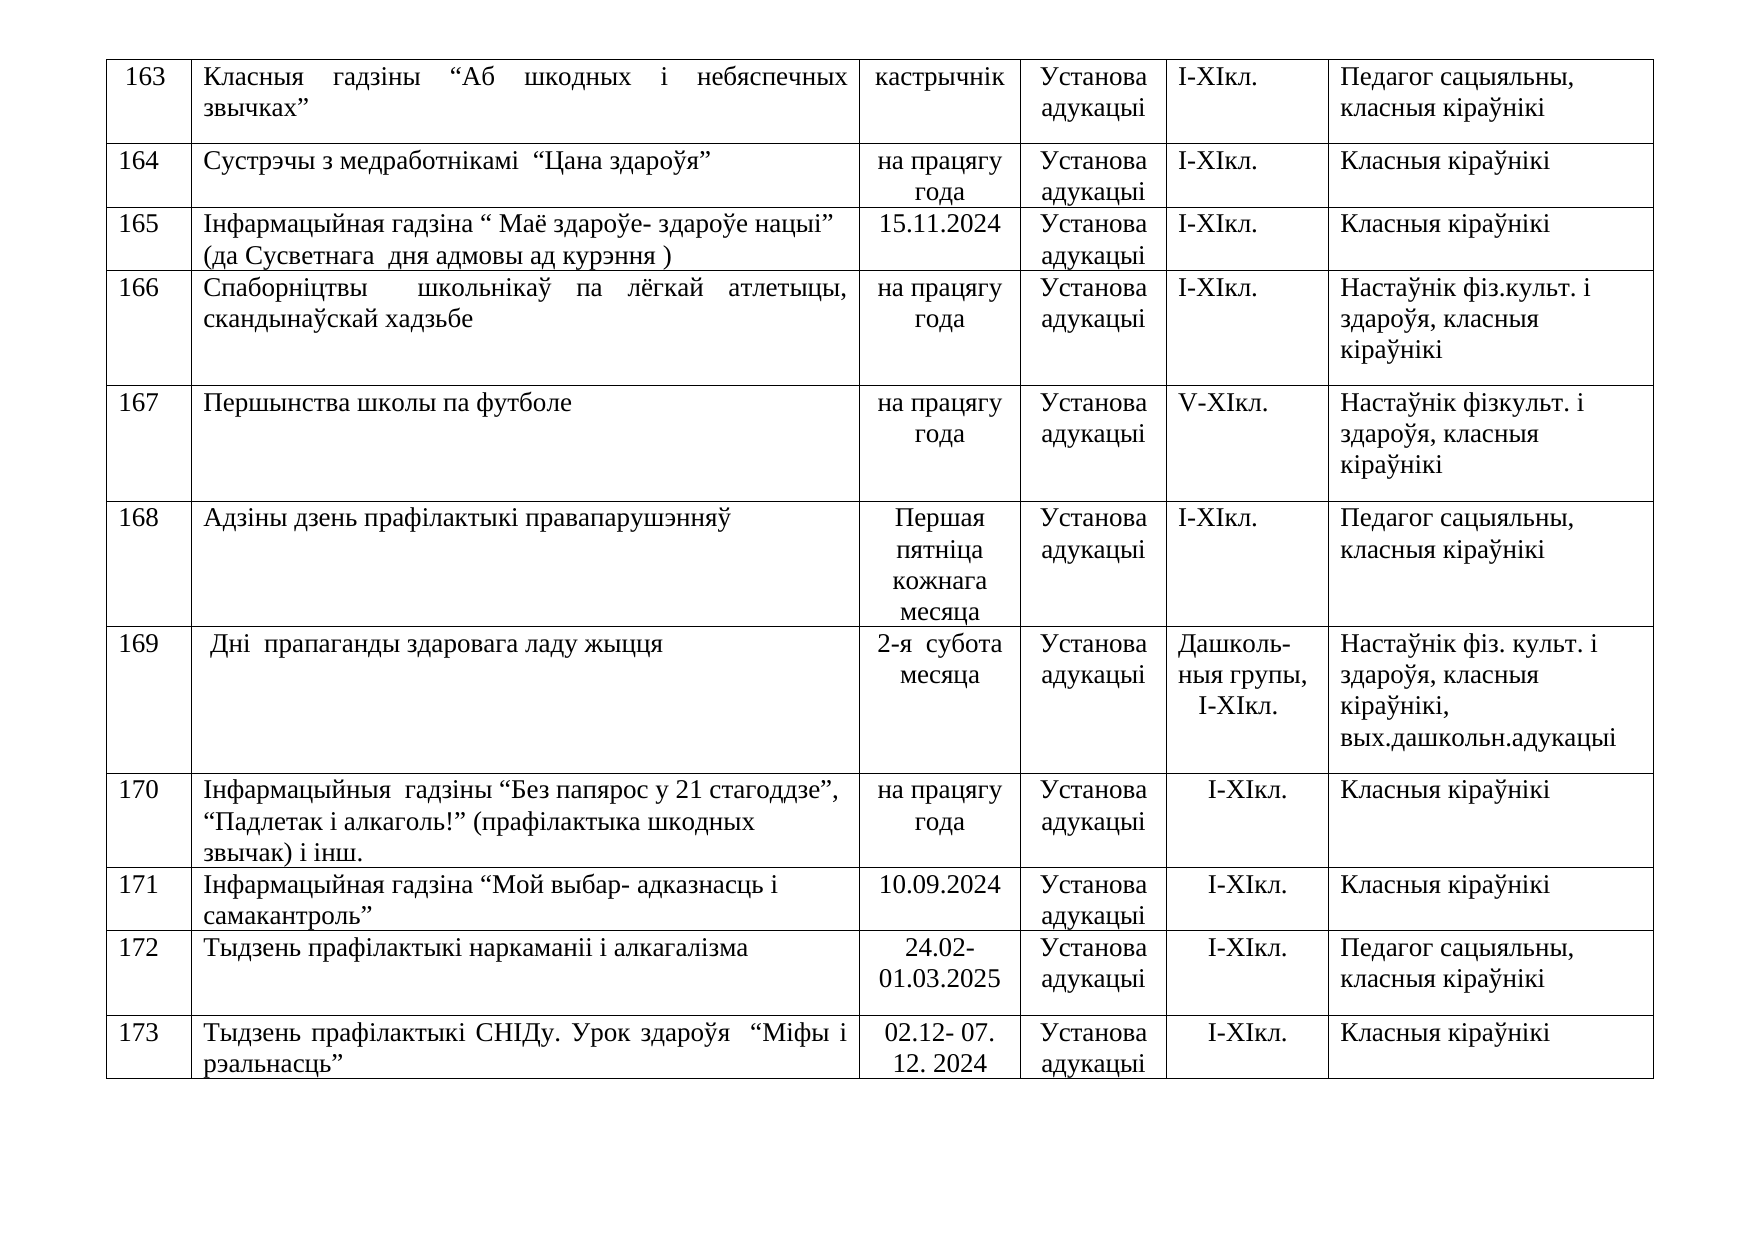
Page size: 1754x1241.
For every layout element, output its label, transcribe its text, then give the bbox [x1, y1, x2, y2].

table_cell 171 [107, 868, 191, 930]
table_cell 173 [107, 1016, 191, 1078]
table_cell 170 [107, 774, 191, 867]
table_cell Установа адукацыі [1021, 868, 1166, 930]
table_cell Установа адукацыі [1021, 627, 1166, 773]
table_cell 172 [107, 931, 191, 1014]
table_cell 168 [107, 502, 191, 626]
table_cell Настаўнік фіз.культ. і здароўя, класныя кіраўнікі [1329, 271, 1653, 385]
table_cell Установа адукацыі [1021, 774, 1166, 867]
table_cell Установа адукацыі [1021, 1016, 1166, 1078]
table_cell 166 [107, 271, 191, 385]
table_cell 169 [107, 627, 191, 773]
table_cell V-XIкл. [1167, 386, 1328, 501]
table_cell на працягу года [860, 271, 1020, 385]
table_cell Класныя гадзіны “Аб шкодных і небяспечных звычках” [192, 60, 859, 143]
table_cell Установа адукацыі [1021, 208, 1166, 270]
table_cell Класныя кіраўнікі [1329, 868, 1653, 930]
table_cell I-XIкл. [1167, 502, 1328, 626]
table_cell 15.11.2024 [860, 208, 1020, 270]
table_cell I-XIкл. [1167, 60, 1328, 143]
table_cell I-XIкл. [1167, 271, 1328, 385]
table_cell Тыдзень прафілактыкі наркаманіі і алкагалізма [192, 931, 859, 1014]
table_cell Дні прапаганды здаровага ладу жыцця [192, 627, 859, 773]
table_cell Установа адукацыі [1021, 60, 1166, 143]
table_cell 167 [107, 386, 191, 501]
table_cell Сустрэчы з медработнікамі “Цана здароўя” [192, 144, 859, 207]
table_cell I-XIкл. [1167, 1016, 1328, 1078]
table_cell на працягу года [860, 144, 1020, 207]
table_cell 10.09.2024 [860, 868, 1020, 930]
table_cell Педагог сацыяльны, класныя кіраўнікі [1329, 502, 1653, 626]
table_cell Установа адукацыі [1021, 271, 1166, 385]
table_cell Інфармацыйная гадзіна “ Маё здароўе- здароўе нацыі” (да Сусветнага дня адмовы ад курэння ) [192, 208, 859, 270]
table_cell Установа адукацыі [1021, 502, 1166, 626]
table_cell Класныя кіраўнікі [1329, 144, 1653, 207]
table_cell Першая пятніца кожнага месяца [860, 502, 1020, 626]
table_cell I-XIкл. [1167, 208, 1328, 270]
table_cell Спаборніцтвы школьнікаў па лёгкай атлетыцы, скандынаўскай хадзьбе [192, 271, 859, 385]
table_cell кастрычнік [860, 60, 1020, 143]
table_cell Установа адукацыі [1021, 931, 1166, 1014]
table_cell Настаўнік фізкульт. і здароўя, класныя кіраўнікі [1329, 386, 1653, 501]
table_cell Класныя кіраўнікі [1329, 1016, 1653, 1078]
table_cell Інфармацыйная гадзіна “Мой выбар- адказнасць і самакантроль” [192, 868, 859, 930]
table_cell 2-я субота месяца [860, 627, 1020, 773]
table_cell на працягу года [860, 386, 1020, 501]
table_cell 164 [107, 144, 191, 207]
table_cell на працягу года [860, 774, 1020, 867]
table_cell I-XIкл. [1167, 931, 1328, 1014]
table_cell I-XIкл. [1167, 144, 1328, 207]
table_cell 24.02-01.03.2025 [860, 931, 1020, 1014]
table_cell Інфармацыйныя гадзіны “Без папярос у 21 стагоддзе”, “Падлетак і алкаголь!” (прафілактыка шкодных звычак) і інш. [192, 774, 859, 867]
table_cell Адзіны дзень прафілактыкі правапарушэнняў [192, 502, 859, 626]
table_cell Класныя кіраўнікі [1329, 774, 1653, 867]
table_cell Педагог сацыяльны, класныя кіраўнікі [1329, 931, 1653, 1014]
table_cell 165 [107, 208, 191, 270]
table_cell Дашколь-ныя групы, I-XIкл. [1167, 627, 1328, 773]
table_cell Установа адукацыі [1021, 144, 1166, 207]
table_cell Класныя кіраўнікі [1329, 208, 1653, 270]
table_cell 02.12- 07. 12. 2024 [860, 1016, 1020, 1078]
table_cell I-XIкл. [1167, 868, 1328, 930]
table_cell Тыдзень прафілактыкі СНІДу. Урок здароўя “Міфы і рэальнасць” [192, 1016, 859, 1078]
table_cell 163 [107, 60, 191, 143]
table_cell Першынства школы па футболе [192, 386, 859, 501]
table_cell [1329, 60, 1653, 143]
table_cell I-XIкл. [1167, 774, 1328, 867]
table_cell Настаўнік фіз. культ. і здароўя, класныя кіраўнікі, вых.дашкольн.адукацыі [1329, 627, 1653, 773]
table_cell Установа адукацыі [1021, 386, 1166, 501]
